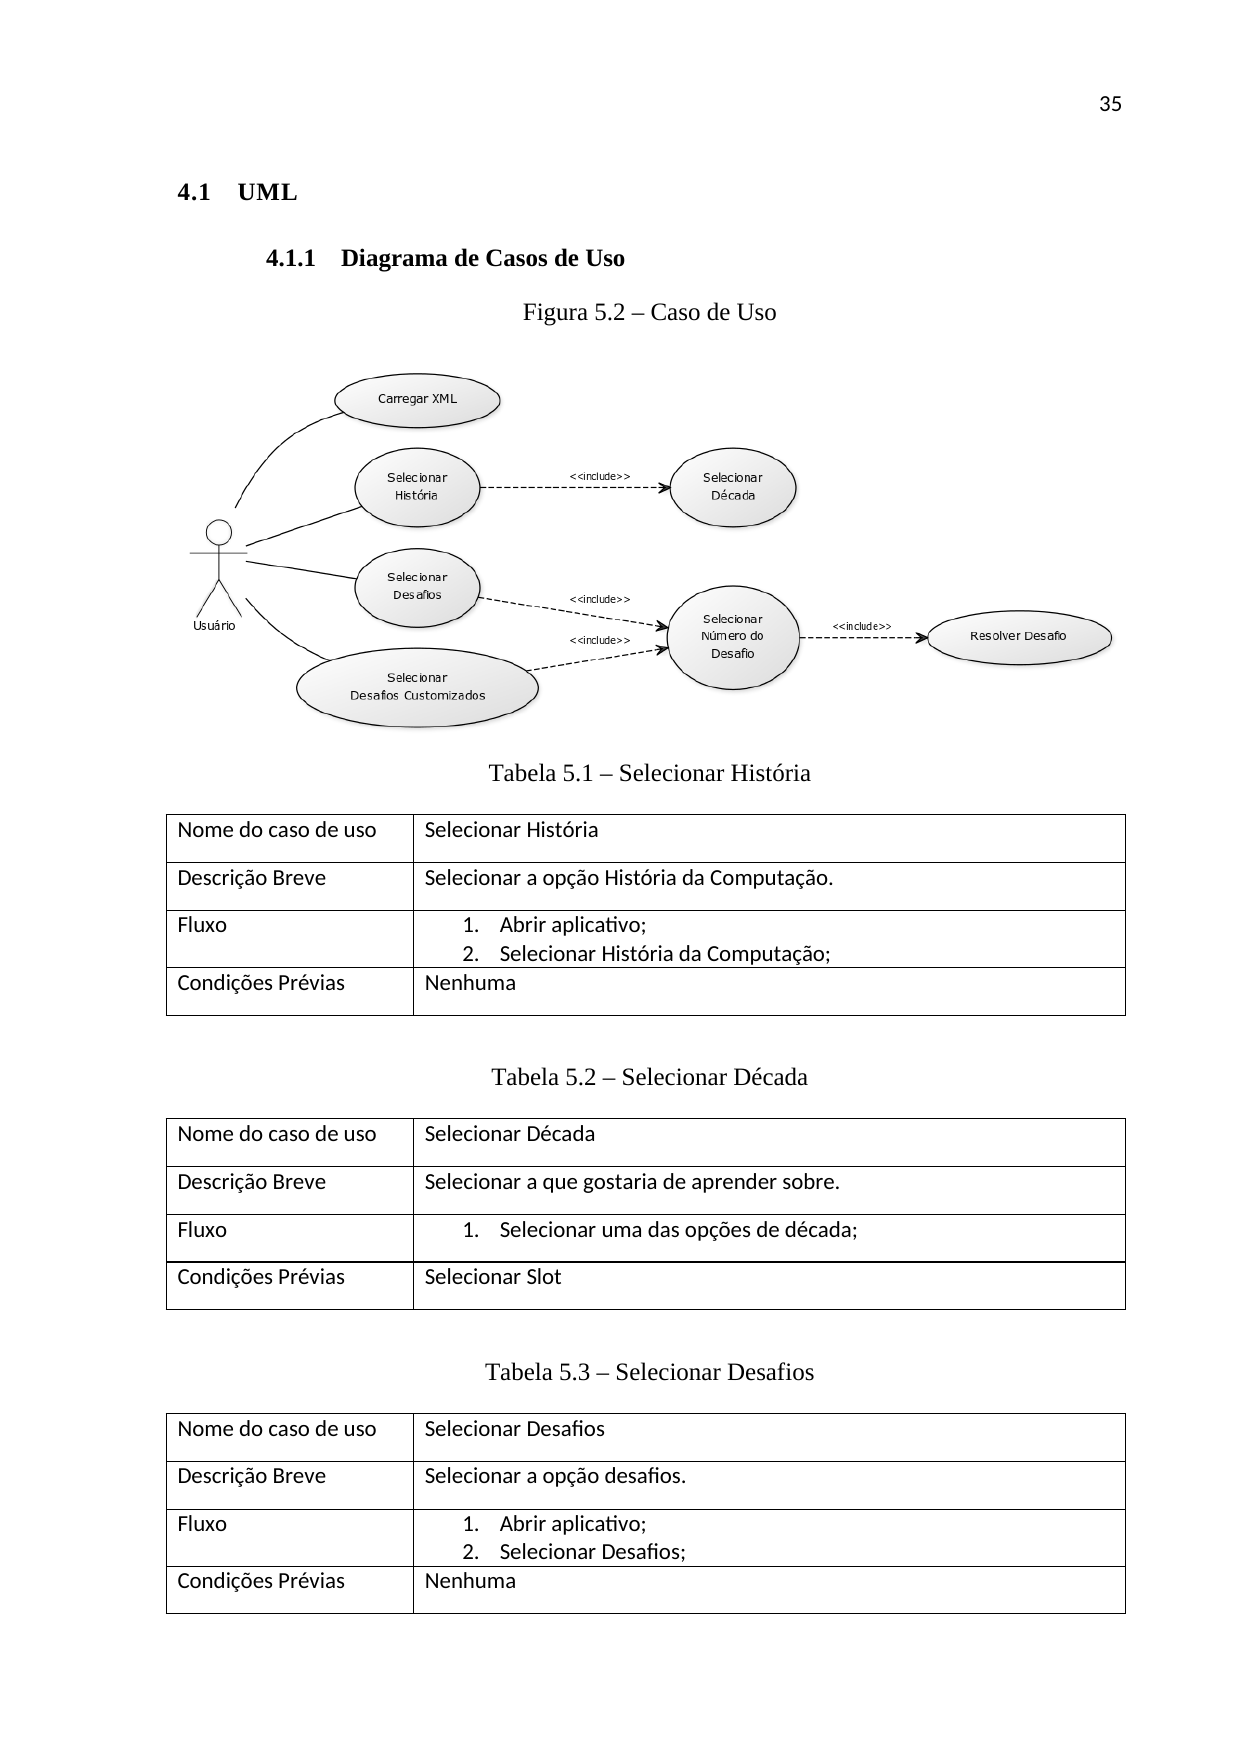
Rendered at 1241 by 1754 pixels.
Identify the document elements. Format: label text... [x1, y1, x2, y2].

table_header Nome do caso de uso [167, 1119, 413, 1166]
table_header Selecionar Década [414, 1119, 1125, 1166]
table_header Selecionar Desafios [414, 1414, 1125, 1461]
table_cell Selecionar a opção desafios. [414, 1462, 1125, 1508]
table_cell Abrir aplicativo; Selecionar História da Computação; [414, 911, 1125, 967]
picture [177, 352, 1123, 740]
table_cell Nenhuma [414, 968, 1125, 1014]
subtitle UML [177, 177, 1122, 206]
text Figura 5.2 – Caso de Uso [177, 297, 1122, 326]
table_cell Fluxo [167, 1215, 413, 1261]
table_cell Abrir aplicativo; Selecionar Desafios; [414, 1510, 1125, 1566]
text Tabela 5.1 – Selecionar História [177, 758, 1122, 787]
table_cell Fluxo [167, 911, 413, 967]
table_cell Condições Prévias [167, 1567, 413, 1613]
table_header Selecionar História [414, 815, 1125, 862]
table_cell Selecionar a opção História da Computação. [414, 863, 1125, 909]
text Tabela 5.3 – Selecionar Desafios [177, 1357, 1122, 1386]
table_cell Nenhuma [414, 1567, 1125, 1613]
table_cell Selecionar uma das opções de década; [414, 1215, 1125, 1261]
table_cell Selecionar Slot [414, 1263, 1125, 1309]
table_header Nome do caso de uso [167, 815, 413, 862]
table_cell Descrição Breve [167, 863, 413, 909]
subtitle Diagrama de Casos de Uso [266, 243, 1122, 272]
table_cell Selecionar a que gostaria de aprender sobre. [414, 1167, 1125, 1214]
table_cell Condições Prévias [167, 1263, 413, 1309]
table_cell Condições Prévias [167, 968, 413, 1014]
table_cell Fluxo [167, 1510, 413, 1566]
table_cell Descrição Breve [167, 1462, 413, 1508]
text Tabela 5.2 – Selecionar Década [177, 1062, 1122, 1091]
table_cell Descrição Breve [167, 1167, 413, 1214]
table_header Nome do caso de uso [167, 1414, 413, 1461]
